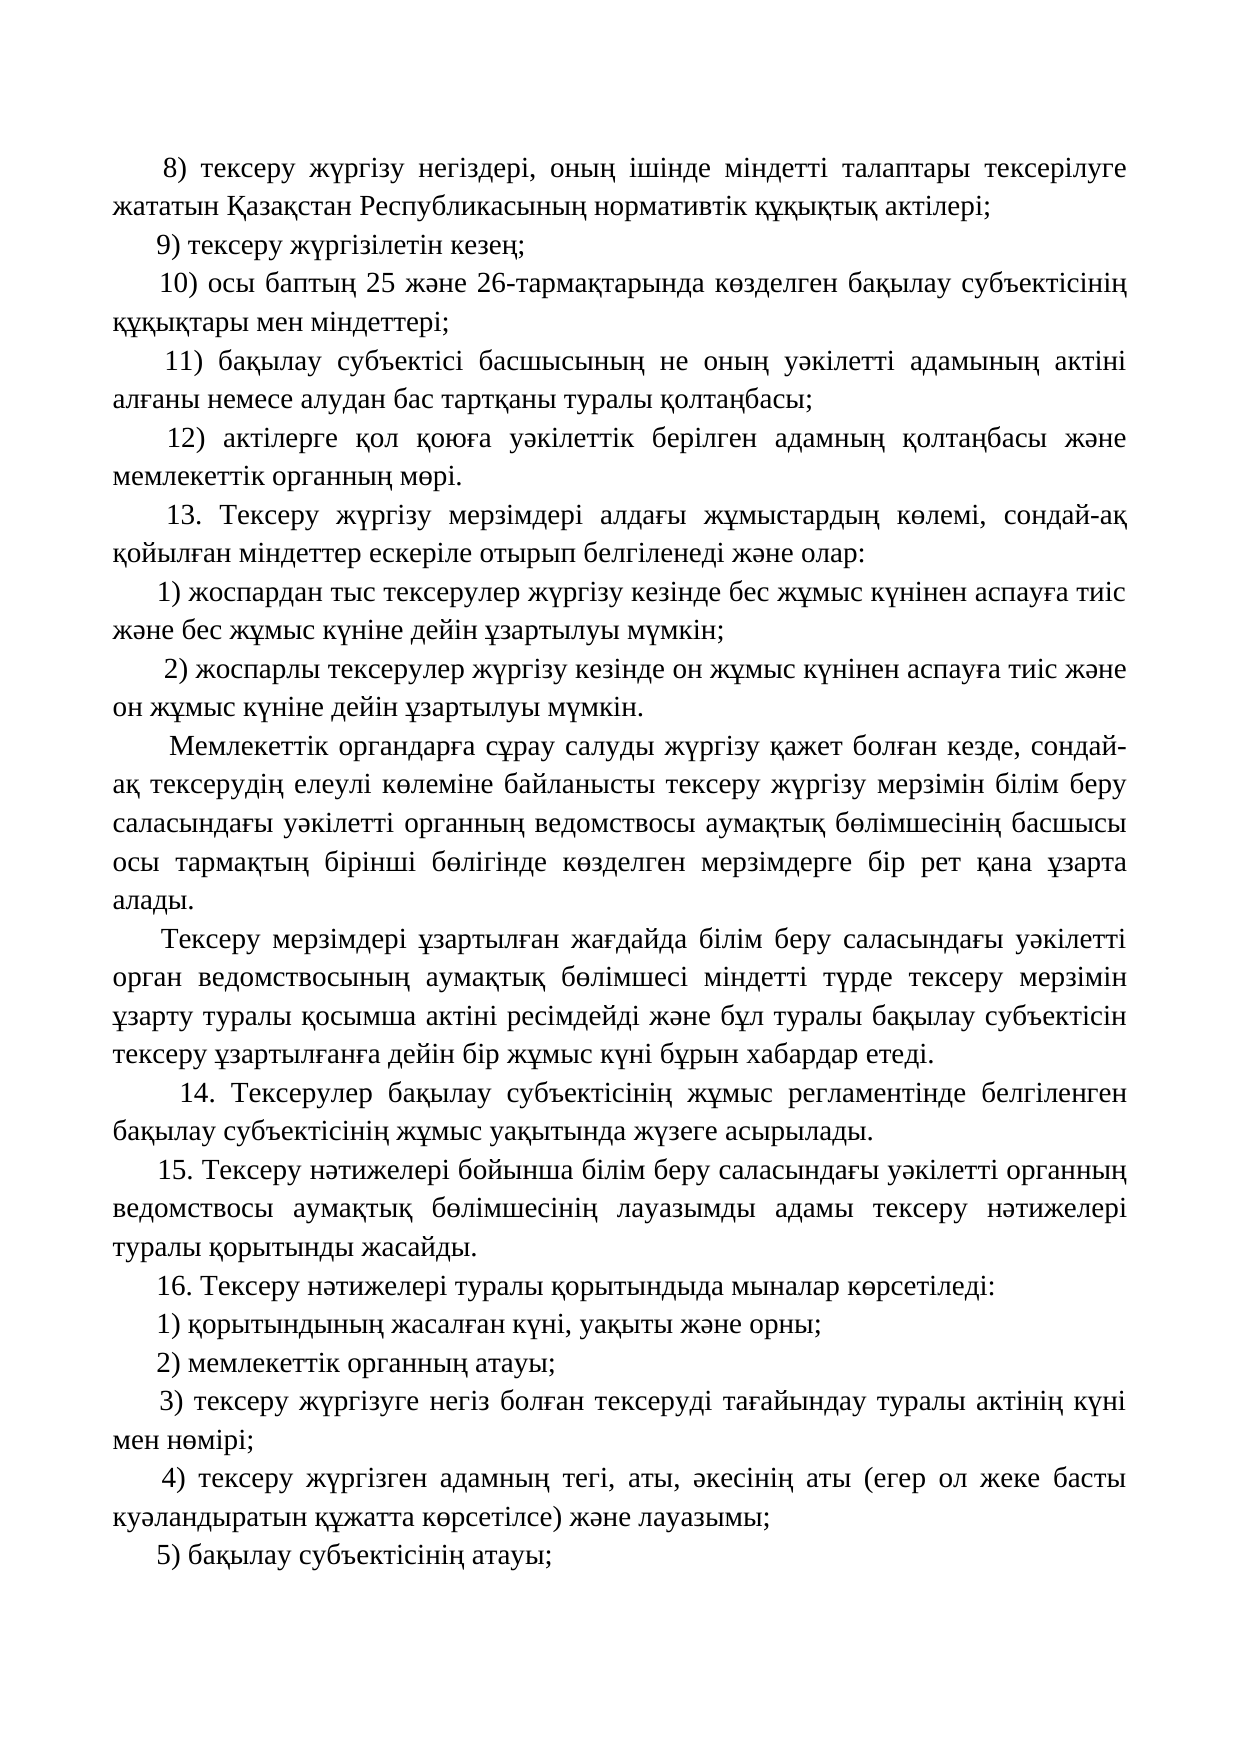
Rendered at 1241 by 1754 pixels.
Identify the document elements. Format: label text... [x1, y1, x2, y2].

text 5) бақылау субъектісінің атауы; [112, 1537, 1128, 1571]
text Мемлекеттік органдарға сұрау салуды жүргізу қажет болған кезде, сондай-ақ тексерудің елеулі көлеміне байланысты тексеру жүргізу мерзімін білім беру саласындағы уәкілетті органның ведомствосы аумақтық бөлімшесінің басшысы осы тармақтың бірінші бөлігінде көзделген мерзімдерге бір рет қана ұзарта алады. [112, 728, 1128, 916]
text 1) жоспардан тыс тексерулер жүргізу кезінде бес жұмыс күнінен аспауға тиіс және бес жұмыс күніне дейін ұзартылуы мүмкін; [112, 574, 1128, 646]
text 13. Тексеру жүргізу мерзімдері алдағы жұмыстардың көлемі, сондай-ақ қойылған міндеттер ескеріле отырып белгіленеді және олар: [112, 497, 1128, 569]
text 11) бақылау субъектісі басшысының не оның уәкілетті адамының актіні алғаны немесе алудан бас тартқаны туралы қолтаңбасы; [112, 343, 1128, 415]
text Тексеру мерзімдері ұзартылған жағдайда білім беру саласындағы уәкілетті орган ведомствосының аумақтық бөлімшесі міндетті түрде тексеру мерзімін ұзарту туралы қосымша актіні ресімдейді және бұл туралы бақылау субъектісін тексеру ұзартылғанға дейін бір жұмыс күні бұрын хабардар етеді. [112, 921, 1128, 1070]
text 4) тексеру жүргізген адамның тегі, аты, әкесінің аты (егер ол жеке басты куәландыратын құжатта көрсетілсе) және лауазымы; [112, 1460, 1128, 1532]
text 2) мемлекеттік органның атауы; [112, 1345, 1128, 1378]
text 8) тексеру жүргізу негіздері, оның ішінде міндетті талаптары тексерілуге жататын Қазақстан Республикасының нормативтік құқықтық актілері; [112, 150, 1128, 222]
text 9) тексеру жүргізілетін кезең; [112, 227, 1128, 261]
text 14. Тексерулер бақылау субъектісінің жұмыс регламентінде белгіленген бақылау субъектісінің жұмыс уақытында жүзеге асырылады. [112, 1075, 1128, 1147]
text 3) тексеру жүргізуге негіз болған тексеруді тағайындау туралы актінің күні мен нөмірі; [112, 1383, 1128, 1455]
text 2) жоспарлы тексерулер жүргізу кезінде он жұмыс күнінен аспауға тиіс және он жұмыс күніне дейін ұзартылуы мүмкін. [112, 651, 1128, 723]
text 1) қорытындының жасалған күні, уақыты және орны; [112, 1306, 1128, 1340]
text 16. Тексеру нәтижелері туралы қорытындыда мыналар көрсетіледі: [112, 1268, 1128, 1301]
text 12) актілерге қол қоюға уәкілеттік берілген адамның қолтаңбасы және мемлекеттік органның мөрі. [112, 420, 1128, 492]
text 10) осы баптың 25 және 26-тармақтарында көзделген бақылау субъектісінің құқықтары мен міндеттері; [112, 266, 1128, 338]
text 15. Тексеру нәтижелері бойынша білім беру саласындағы уәкілетті органның ведомствосы аумақтық бөлімшесінің лауазымды адамы тексеру нәтижелері туралы қорытынды жасайды. [112, 1152, 1128, 1263]
